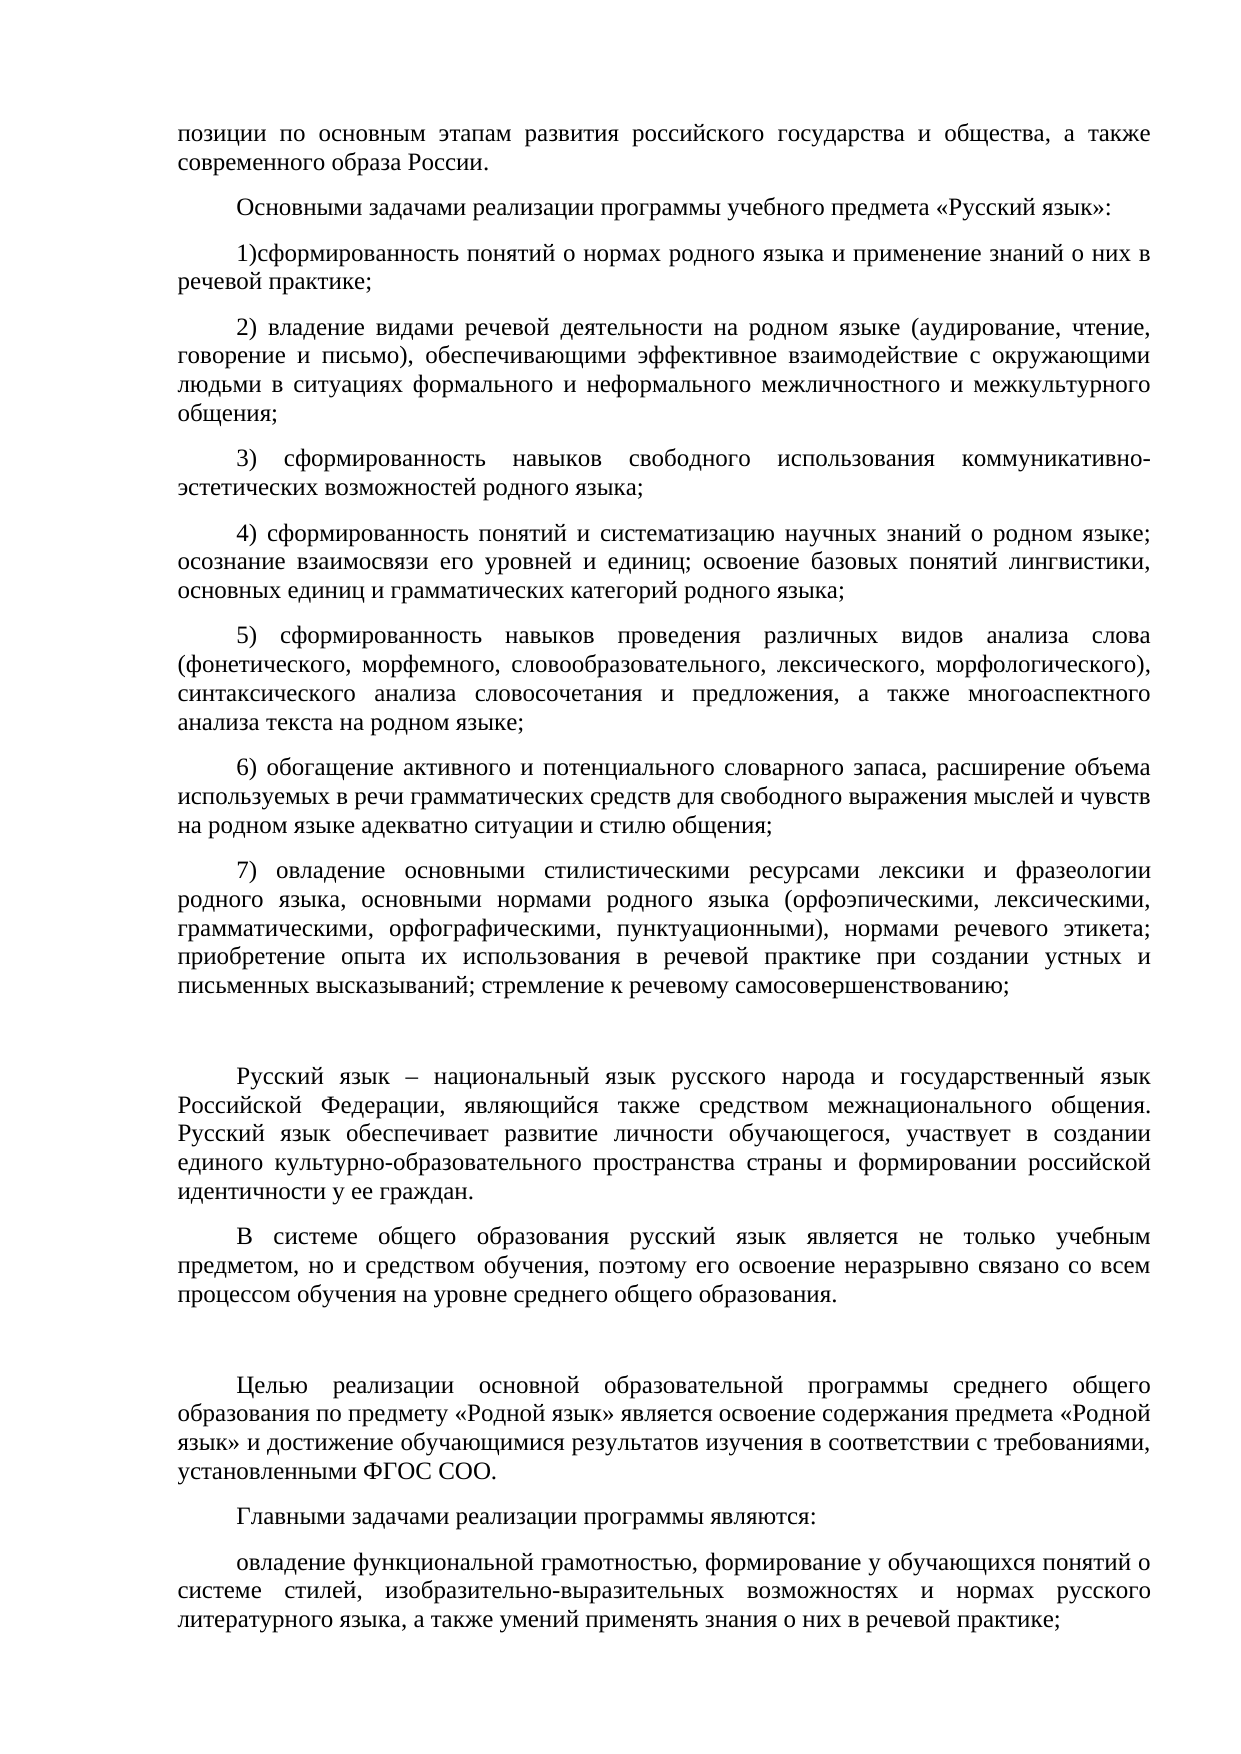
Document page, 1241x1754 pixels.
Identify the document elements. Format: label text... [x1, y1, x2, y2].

text овладение функциональной грамотностью, формирование у обучающихся понятий о системе стилей, изобразительно-выразительных возможностях и нормах русского литературного языка, а также умений применять знания о них в речевой практике; [177, 1547, 1152, 1633]
text 7) овладение основными стилистическими ресурсами лексики и фразеологии родного языка, основными нормами родного языка (орфоэпическими, лексическими, грамматическими, орфографическими, пунктуационными), нормами речевого этикета; приобретение опыта их использования в речевой практике при создании устных и письменных высказываний; стремление к речевому самосовершенствованию; [177, 855, 1152, 999]
text Русский язык – национальный язык русского народа и государственный язык Российской Федерации, являющийся также средством межнационального общения. Русский язык обеспечивает развитие личности обучающегося, участвует в создании единого культурно-образовательного пространства страны и формировании российской идентичности у ее граждан. [177, 1061, 1152, 1205]
text Основными задачами реализации программы учебного предмета «Русский язык»: [177, 192, 1152, 221]
text 1)сформированность понятий о нормах родного языка и применение знаний о них в речевой практике; [177, 238, 1152, 295]
text Главными задачами реализации программы являются: [177, 1501, 1152, 1530]
text 4) сформированность понятий и систематизацию научных знаний о родном языке; осознание взаимосвязи его уровней и единиц; освоение базовых понятий лингвистики, основных единиц и грамматических категорий родного языка; [177, 518, 1152, 604]
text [177, 118, 1152, 176]
text 3) сформированность навыков свободного использования коммуникативно-эстетических возможностей родного языка; [177, 443, 1152, 501]
text 5) сформированность навыков проведения различных видов анализа слова (фонетического, морфемного, словообразовательного, лексического, морфологического), синтаксического анализа словосочетания и предложения, а также многоаспектного анализа текста на родном языке; [177, 621, 1152, 736]
text 2) владение видами речевой деятельности на родном языке (аудирование, чтение, говорение и письмо), обеспечивающими эффективное взаимодействие с окружающими людьми в ситуациях формального и неформального межличностного и межкультурного общения; [177, 312, 1152, 427]
text Целью реализации основной образовательной программы среднего общего образования по предмету «Родной язык» является освоение содержания предмета «Родной язык» и достижение обучающимися результатов изучения в соответствии с требованиями, установленными ФГОС СОО. [177, 1370, 1152, 1485]
text 6) обогащение активного и потенциального словарного запаса, расширение объема используемых в речи грамматических средств для свободного выражения мыслей и чувств на родном языке адекватно ситуации и стилю общения; [177, 752, 1152, 838]
text В системе общего образования русский язык является не только учебным предметом, но и средством обучения, поэтому его освоение неразрывно связано со всем процессом обучения на уровне среднего общего образования. [177, 1221, 1152, 1308]
